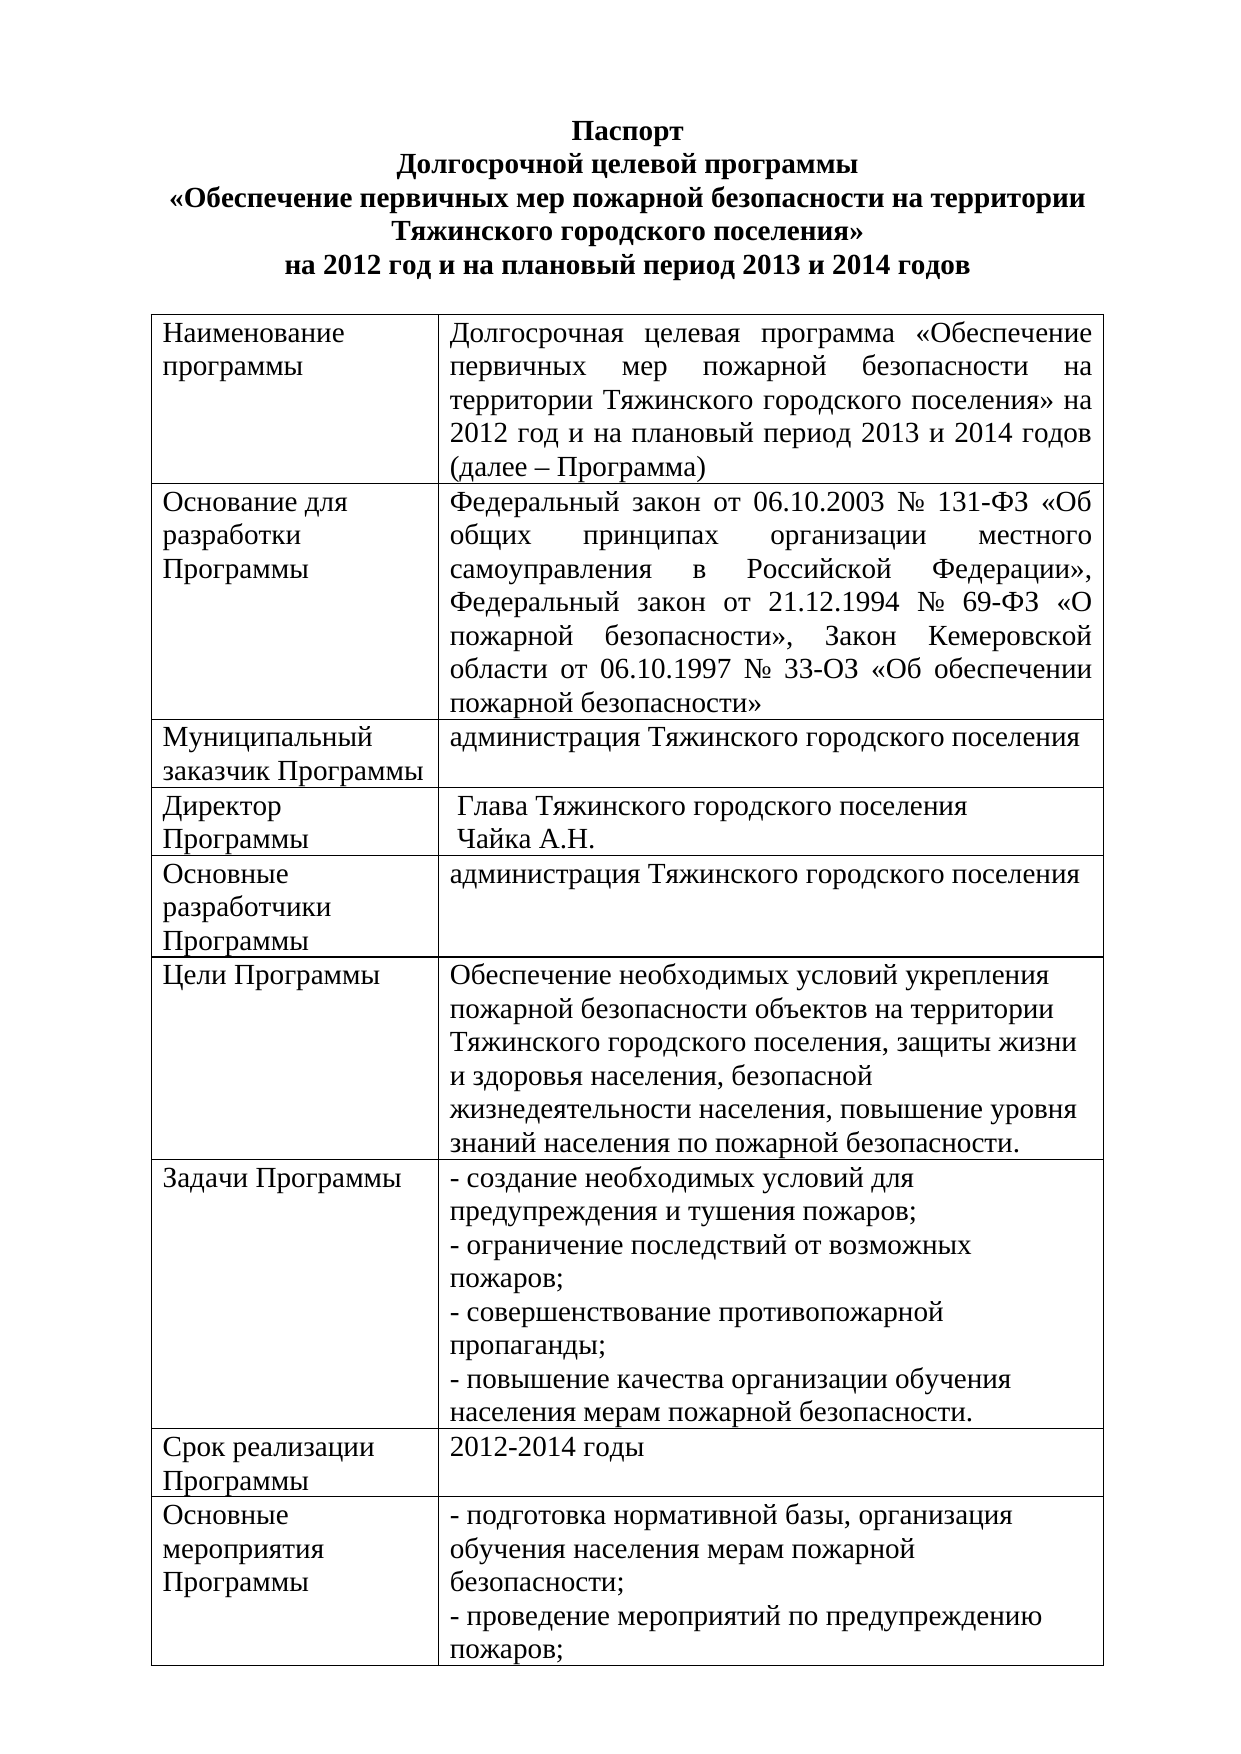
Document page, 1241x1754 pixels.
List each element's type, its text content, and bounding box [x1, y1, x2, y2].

table_cell Директор Программы [152, 788, 438, 855]
table_cell Основные разработчики Программы [152, 856, 438, 956]
text Паспорт [162, 113, 1092, 146]
table_cell администрация Тяжинского городского поселения [439, 856, 1103, 956]
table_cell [439, 1497, 1103, 1665]
text на 2012 год и на плановый период 2013 и 2014 годов [162, 247, 1092, 280]
table_cell Муниципальный заказчик Программы [152, 720, 438, 787]
table_cell администрация Тяжинского городского поселения [439, 720, 1103, 787]
table_header Наименование программы [152, 315, 438, 483]
table_cell Задачи Программы [152, 1160, 438, 1428]
table_cell Срок реализации Программы [152, 1429, 438, 1496]
table_cell Федеральный закон от 06.10.2003 № 131-ФЗ «Об общих принципах организации местного самоуправления в Российской Федерации», Федеральный закон от 21.12.1994 № 69-ФЗ «О пожарной безопасности», Закон Кемеровской области от 06.10.1997 № 33-ОЗ «Об обеспечении пожарной безопасности» [439, 484, 1103, 718]
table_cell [152, 1497, 438, 1665]
table_header Долгосрочная целевая программа «Обеспечение первичных мер пожарной безопасности на территории Тяжинского городского поселения» на 2012 год и на плановый период 2013 и 2014 годов (далее – Программа) [439, 315, 1103, 483]
text Долгосрочной целевой программы [162, 146, 1092, 180]
text «Обеспечение первичных мер пожарной безопасности на территории Тяжинского городского поселения» [162, 180, 1092, 247]
table_cell Основание для разработки Программы [152, 484, 438, 718]
table_cell - создание необходимых условий для предупреждения и тушения пожаров; - ограничение последствий от возможных пожаров; - совершенствование противопожарной пропаганды; - повышение качества организации обучения населения мерам пожарной безопасности. [439, 1160, 1103, 1428]
table_cell Цели Программы [152, 958, 438, 1159]
table_cell Обеспечение необходимых условий укрепления пожарной безопасности объектов на территории Тяжинского городского поселения, защиты жизни и здоровья населения, безопасной жизнедеятельности населения, повышение уровня знаний населения по пожарной безопасности. [439, 958, 1103, 1159]
table_cell Глава Тяжинского городского поселения Чайка А.Н. [439, 788, 1103, 855]
table_cell 2012-2014 годы [439, 1429, 1103, 1496]
